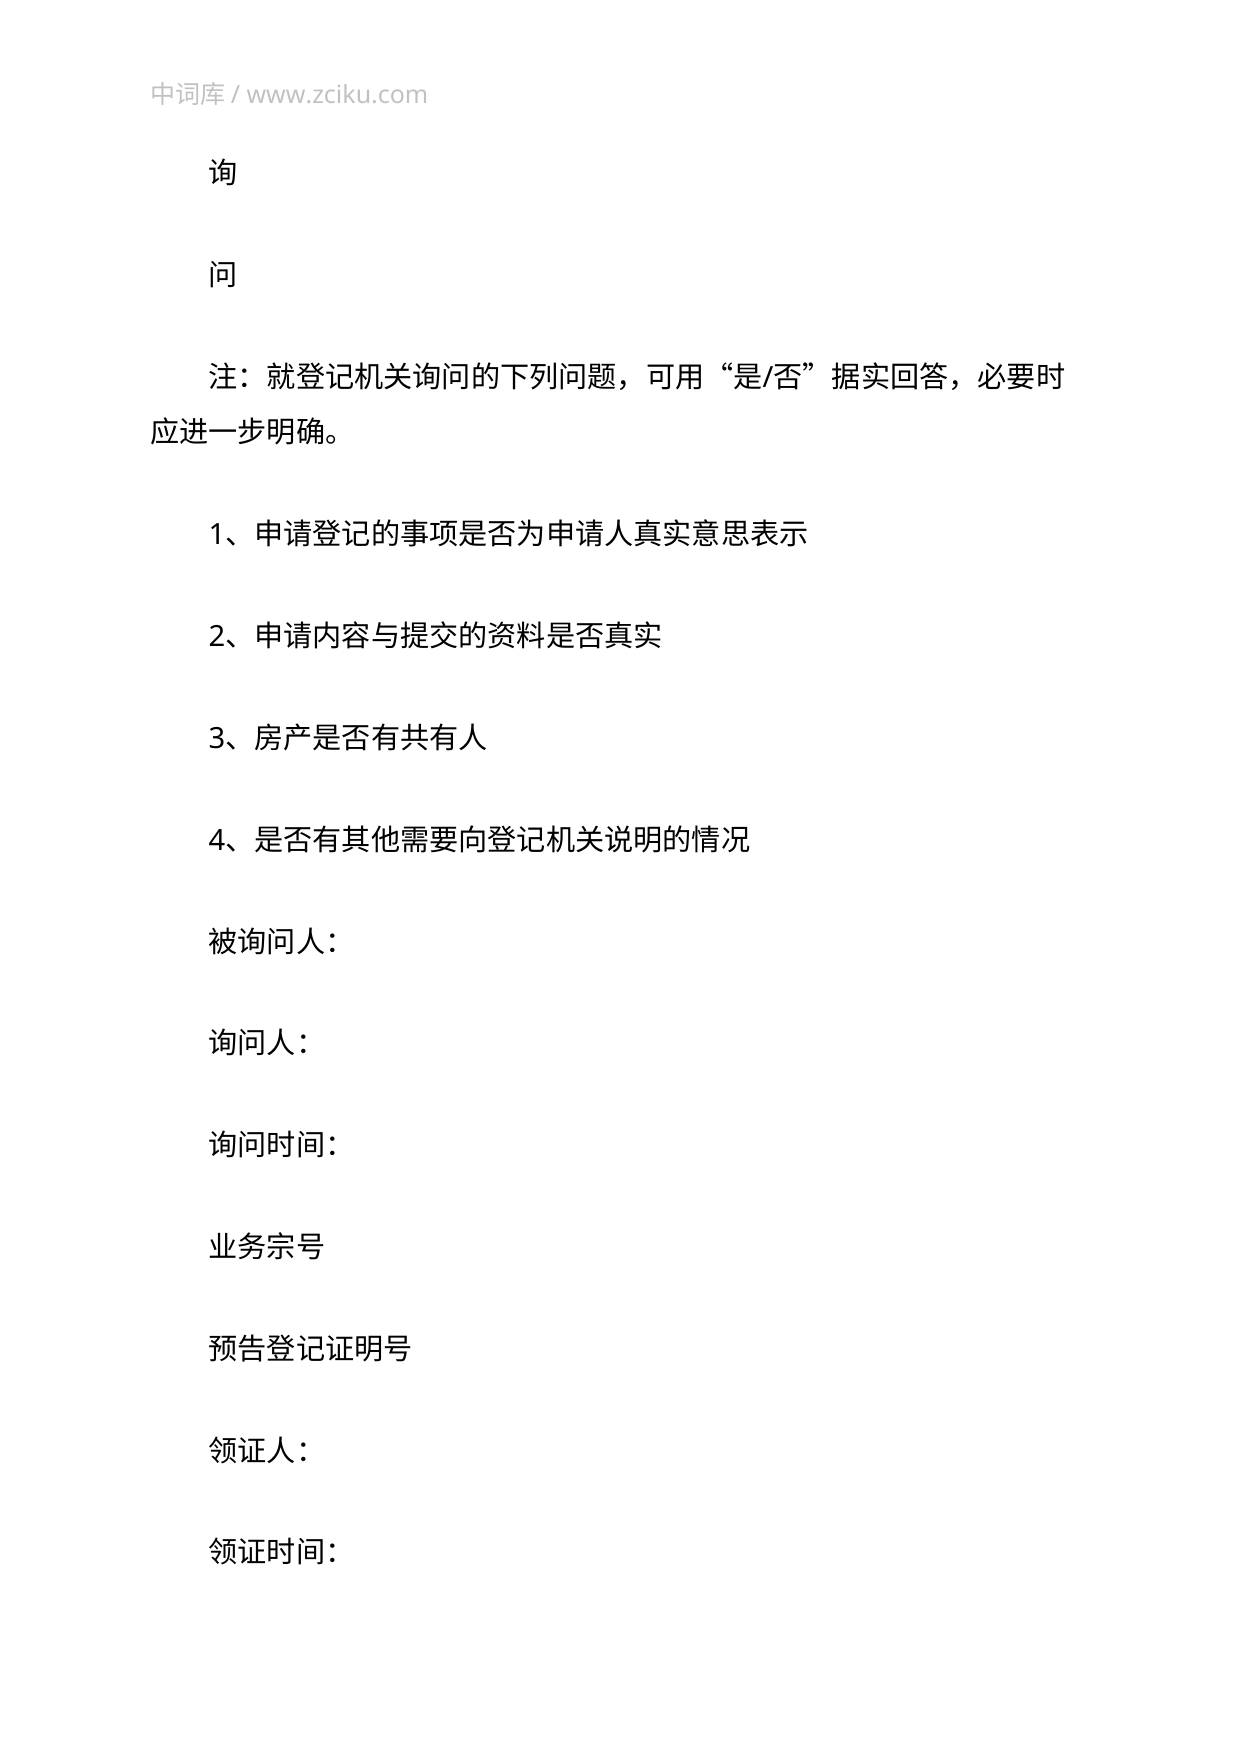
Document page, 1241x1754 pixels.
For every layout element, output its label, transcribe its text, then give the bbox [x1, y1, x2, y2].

text 1、申请登记的事项是否为申请人真实意思表示 [150, 510, 1090, 553]
text 预告登记证明号 [150, 1325, 1090, 1368]
text 询 [150, 150, 1090, 192]
text 问 [150, 252, 1090, 294]
text 注：就登记机关询问的下列问题，可用“是/否”据实回答，必要时应进一步明确。 [150, 353, 1090, 451]
text 3、房产是否有共有人 [150, 714, 1090, 757]
text 业务宗号 [150, 1223, 1090, 1266]
text 4、是否有其他需要向登记机关说明的情况 [150, 816, 1090, 859]
text 询问人： [150, 1020, 1090, 1062]
text 询问时间： [150, 1122, 1090, 1164]
text 被询问人： [150, 918, 1090, 961]
text 2、申请内容与提交的资料是否真实 [150, 612, 1090, 655]
text 领证时间： [150, 1529, 1090, 1571]
text 领证人： [150, 1427, 1090, 1469]
